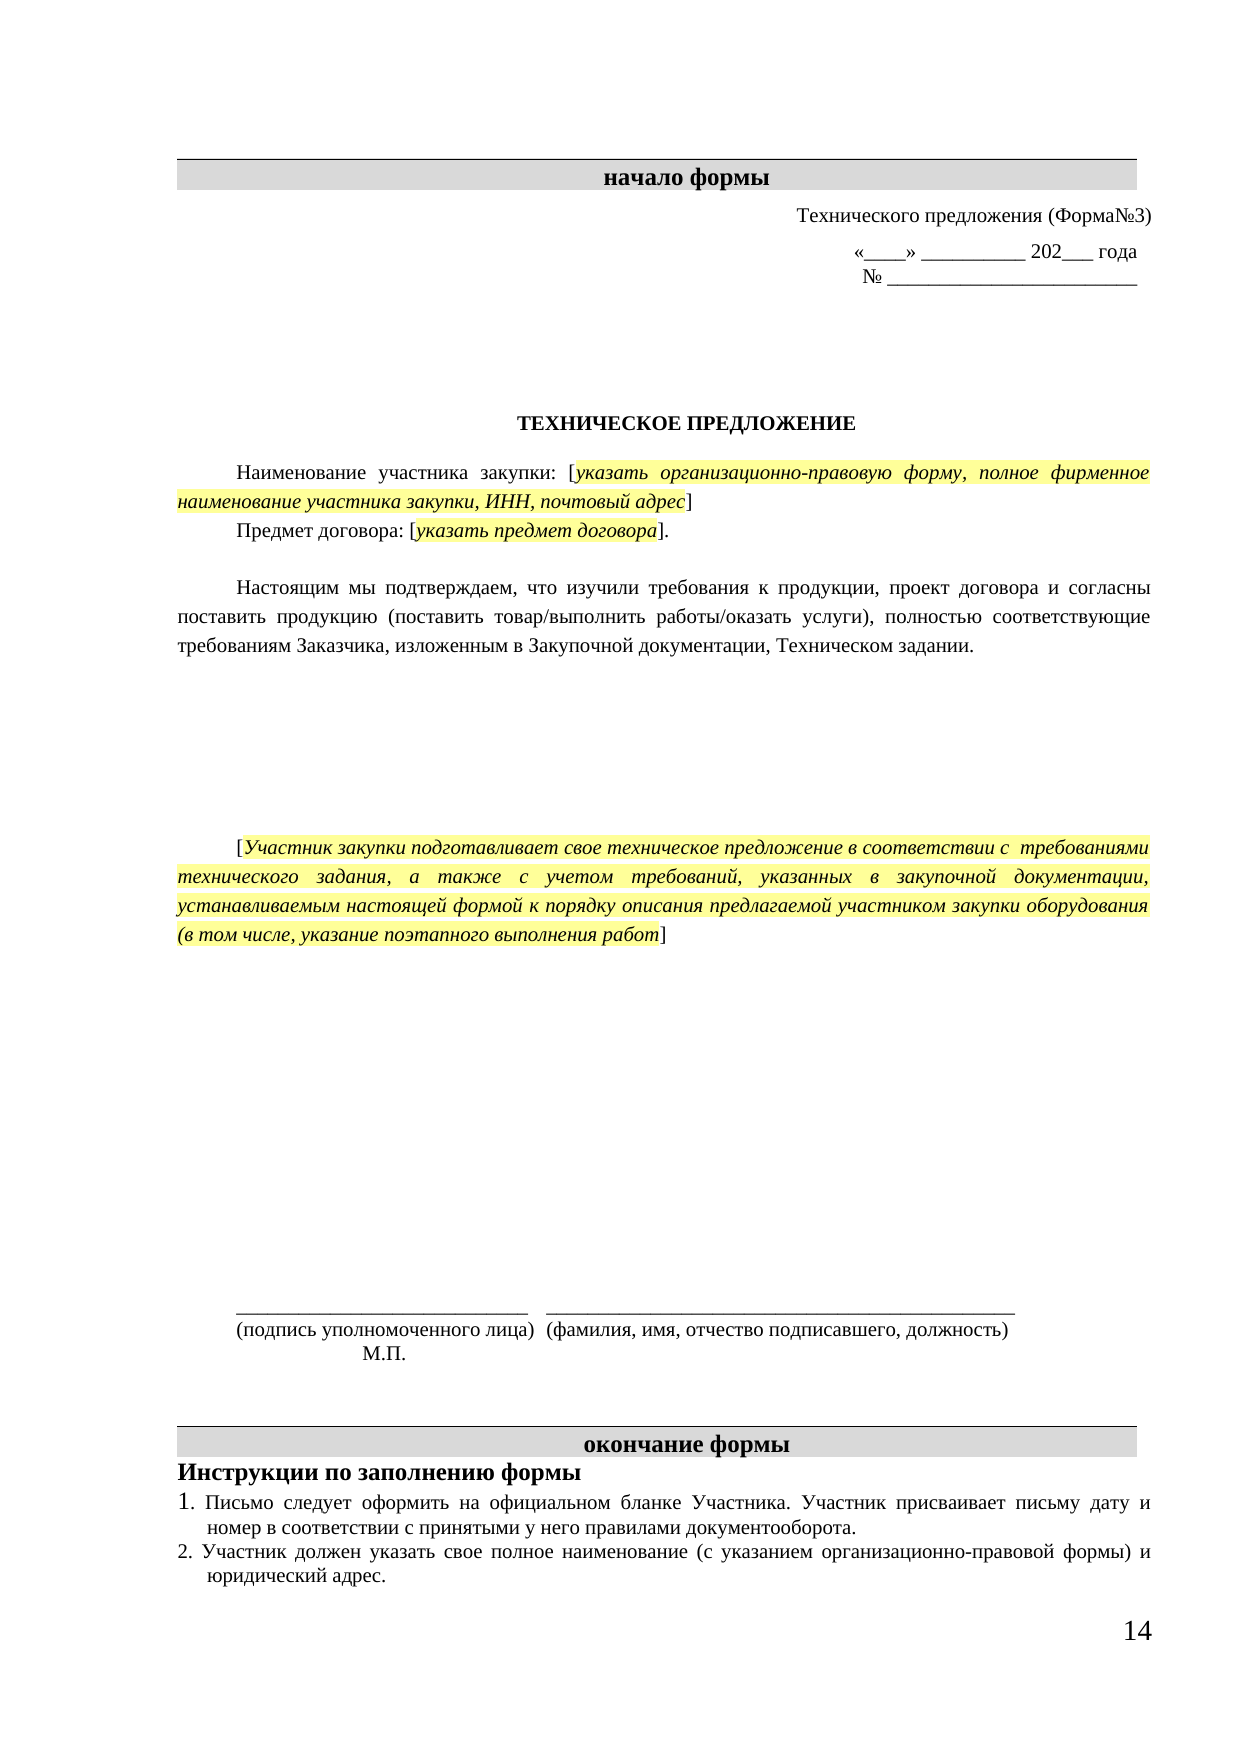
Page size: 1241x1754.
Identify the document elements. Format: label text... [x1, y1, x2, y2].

text 1. Письмо следует оформить на официальном бланке Участника. Участник присваивает письму дату и номер в соответствии с принятыми у него правилами документооборота. [177, 1486, 1152, 1539]
text № ________________________ [177, 263, 1137, 288]
text (подпись уполномоченного лица) (фамилия, имя, отчество подписавшего, должность) [177, 1317, 1137, 1341]
text «____» __________ 202___ года [177, 239, 1137, 263]
text Настоящим мы подтверждаем, что изучили требования к продукции, проект договора и согласны поставить продукцию (поставить товар/выполнить работы/оказать услуги), полностью соответствующие требованиям Заказчика, изложенным в Закупочной документации, Техническом задании. [177, 575, 1152, 657]
text начало формы [177, 160, 1137, 190]
text [Участник закупки подготавливает свое техническое предложение в соответствии с требованиями технического задания, а также с учетом требований, указанных в закупочной документации, устанавливаемым настоящей формой к порядку описания предлагаемой участником закупки оборудования (в том числе, указание поэтапного выполнения работ] [177, 835, 1152, 946]
text Наименование участника закупки: [указать организационно-правовую форму, полное фирменное наименование участника закупки, ИНН, почтовый адрес] [177, 460, 1152, 513]
subtitle Технического предложения (Форма№3) [177, 203, 1152, 227]
text М.П. [177, 1341, 1137, 1365]
text Инструкции по заполнению формы [177, 1457, 1152, 1486]
text окончание формы [177, 1427, 1137, 1457]
text Предмет договора: [указать предмет договора]. [177, 517, 1152, 542]
text ____________________________ _____________________________________________ [177, 1293, 1137, 1317]
text 2. Участник должен указать свое полное наименование (с указанием организационно-правовой формы) и юридический адрес. [177, 1539, 1152, 1587]
text ТЕХНИЧЕСКОЕ ПРЕДЛОЖЕНИЕ [177, 411, 1137, 435]
